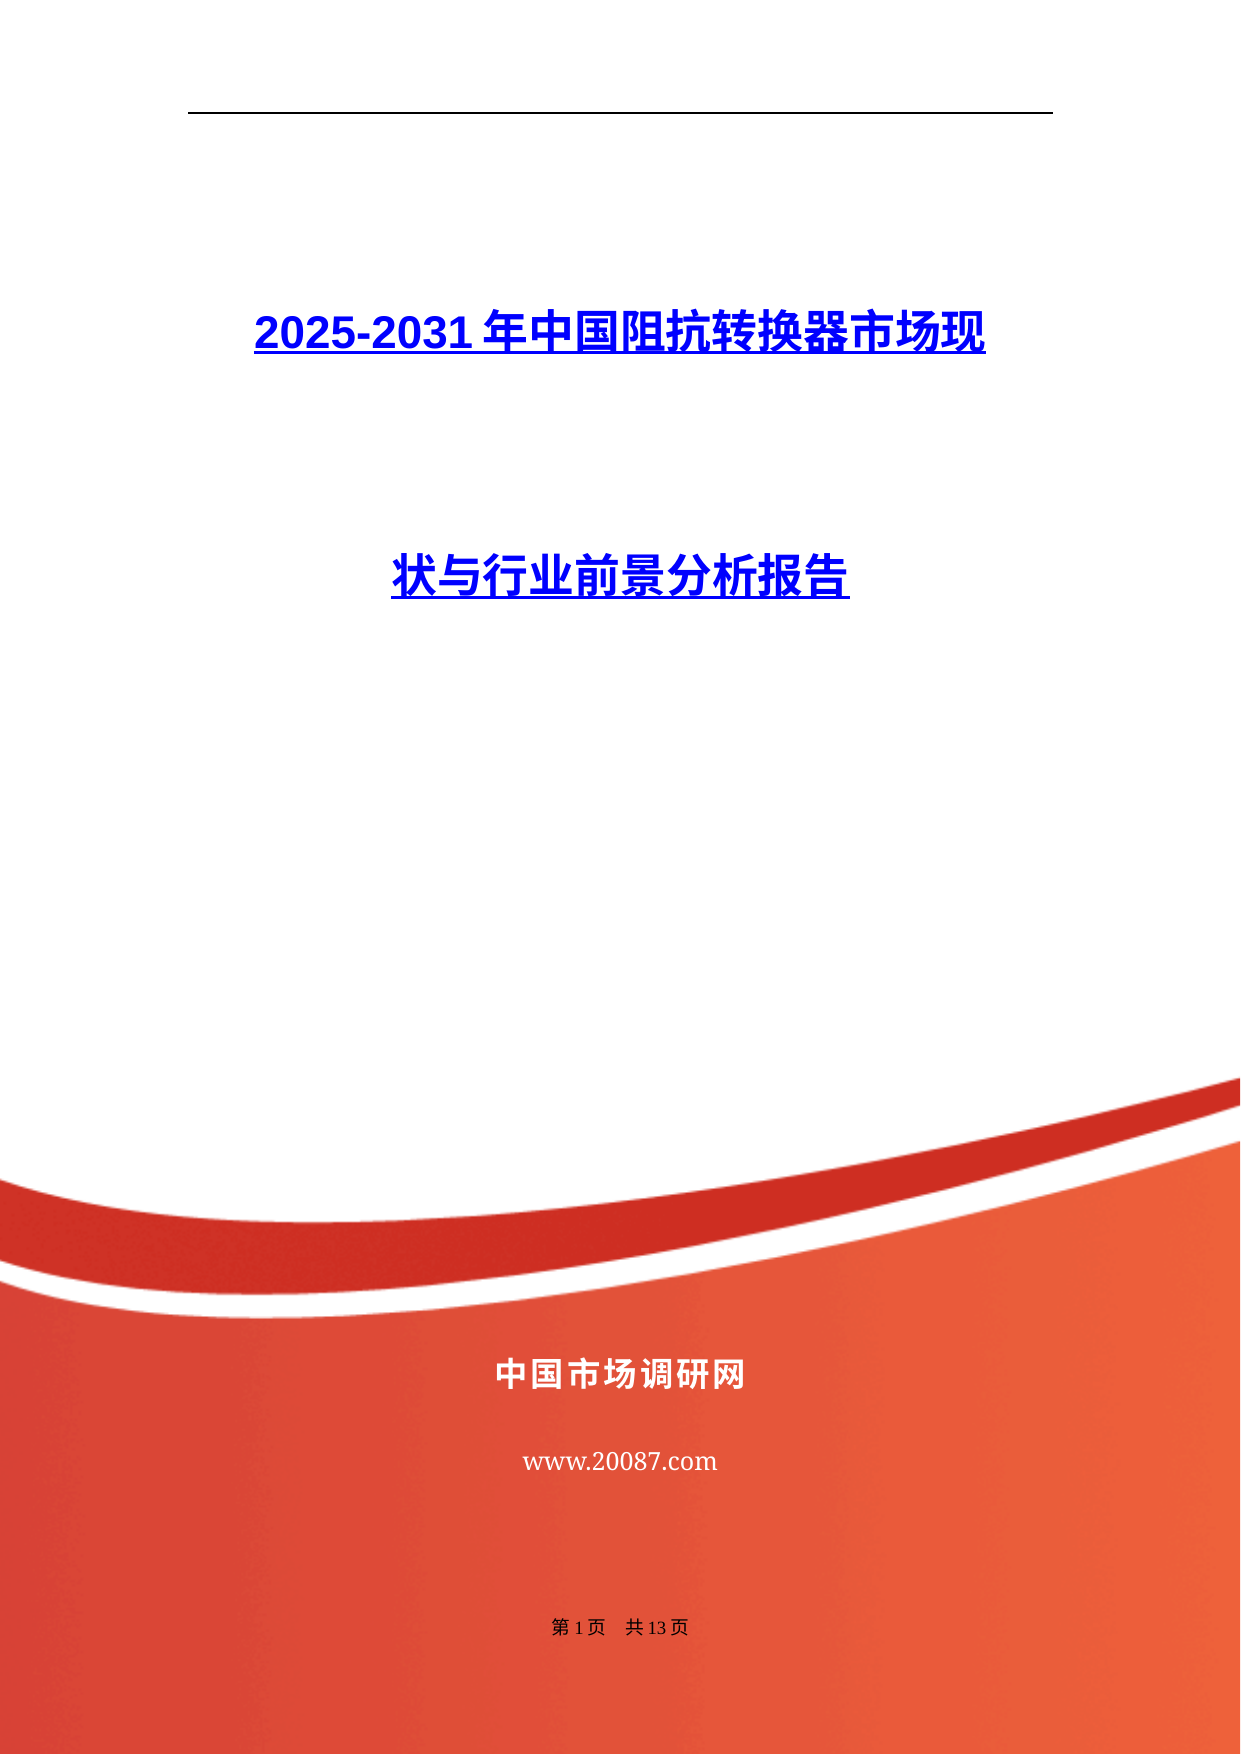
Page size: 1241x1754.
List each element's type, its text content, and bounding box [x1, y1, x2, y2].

table_header 2025-2031年中国阻抗转换器市场现状与行业前景分析报告 [188, 207, 1053, 773]
subtitle 中国市场调研网 [187, 1339, 1053, 1404]
text www.20087.com [187, 1428, 1053, 1493]
picture [0, 1006, 1241, 1754]
